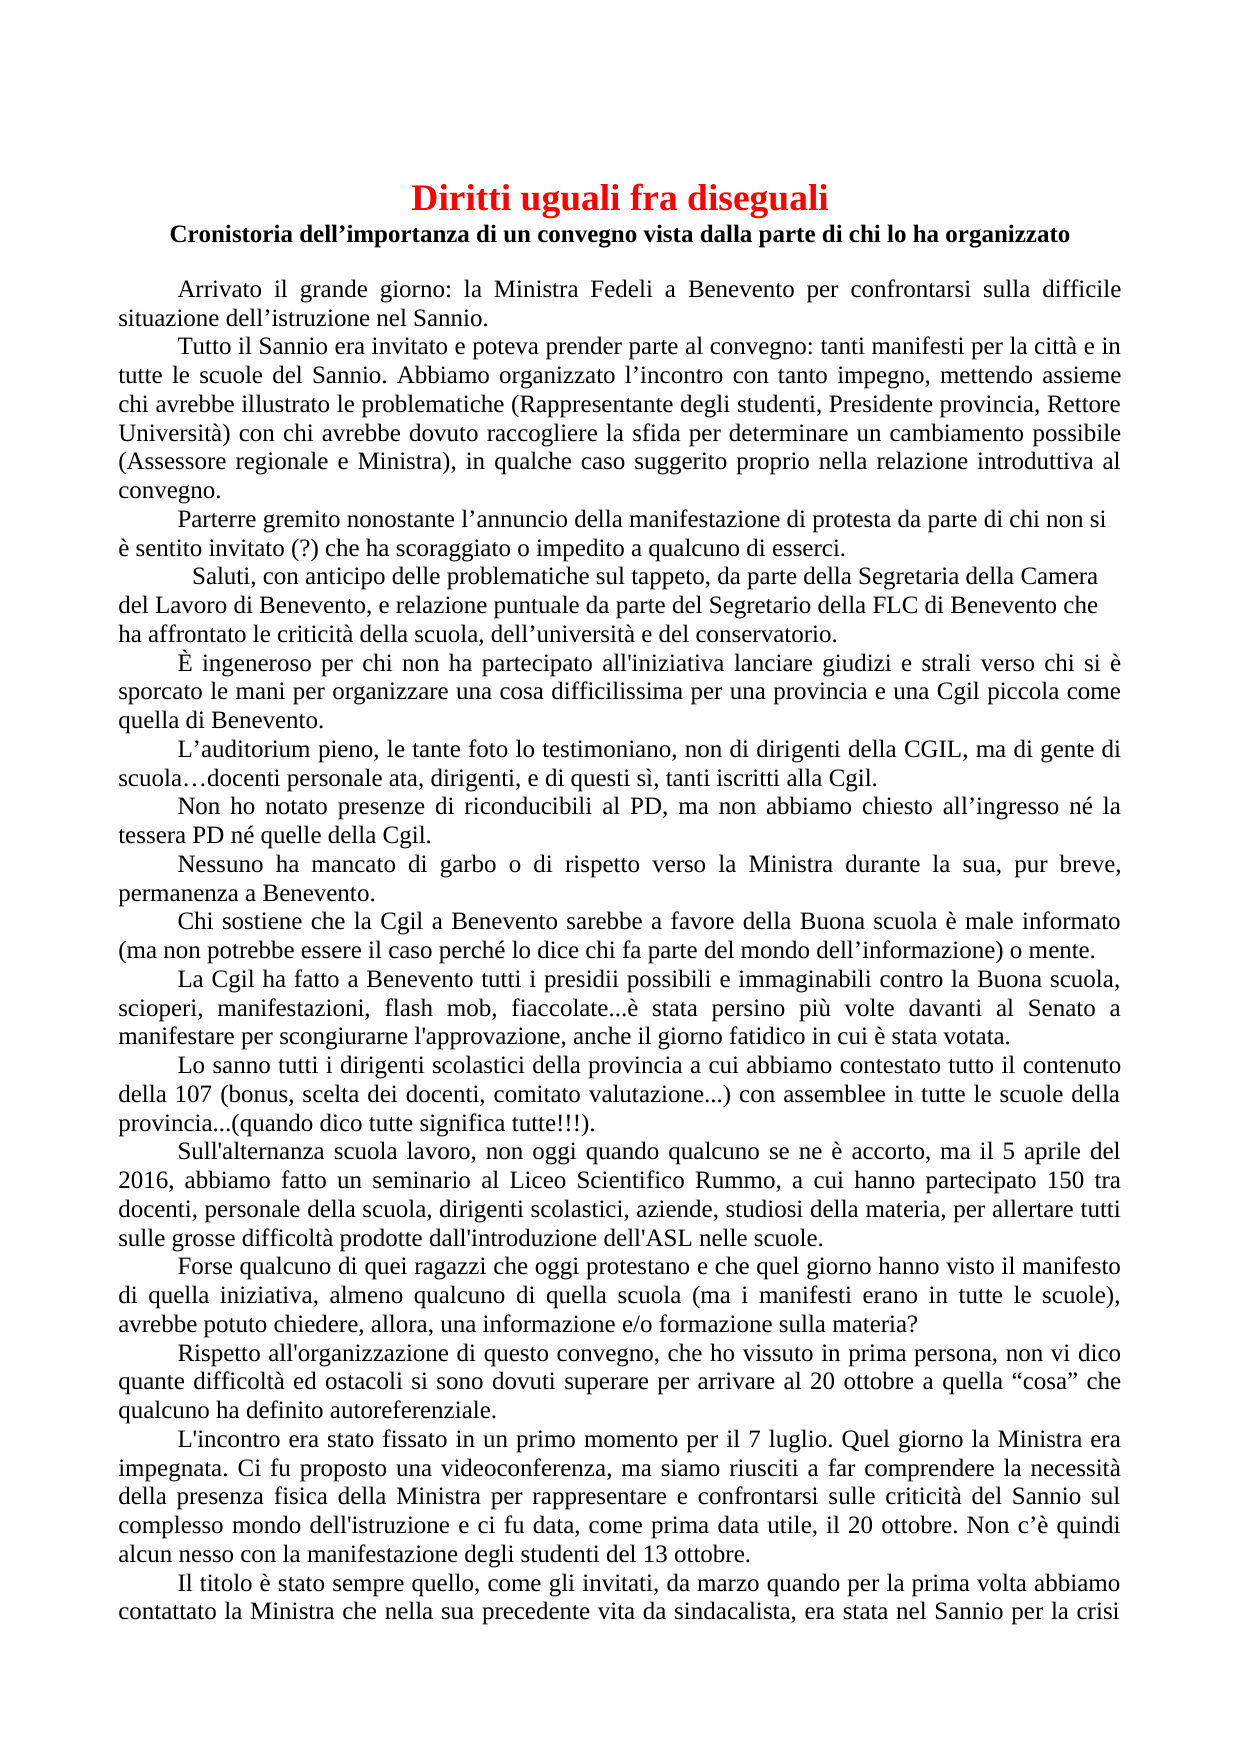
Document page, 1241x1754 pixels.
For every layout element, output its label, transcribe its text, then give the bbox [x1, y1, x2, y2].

text L’auditorium pieno, le tante foto lo testimoniano, non di dirigenti della CGIL, ma di gente di scuola…docenti personale ata, dirigenti, e di questi sì, tanti iscritti alla Cgil. [118, 734, 1122, 791]
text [118, 1568, 1122, 1625]
text Diritti uguali fra diseguali [118, 176, 1122, 219]
text Nessuno ha mancato di garbo o di rispetto verso la Ministra durante la sua, pur breve, permanenza a Benevento. [118, 849, 1122, 906]
text Cronistoria dell’importanza di un convegno vista dalla parte di chi lo ha organizzato [118, 219, 1122, 247]
text L'incontro era stato fissato in un primo momento per il 7 luglio. Quel giorno la Ministra era impegnata. Ci fu proposto una videoconferenza, ma siamo riusciti a far comprendere la necessità della presenza fisica della Ministra per rappresentare e confrontarsi sulle criticità del Sannio sul complesso mondo dell'istruzione e ci fu data, come prima data utile, il 20 ottobre. Non c’è quindi alcun nesso con la manifestazione degli studenti del 13 ottobre. [118, 1424, 1122, 1568]
text Saluti, con anticipo delle problematiche sul tappeto, da parte della Segretaria della Camera del Lavoro di Benevento, e relazione puntuale da parte del Segretario della FLC di Benevento che ha affrontato le criticità della scuola, dell’università e del conservatorio. [118, 561, 1122, 648]
text Sull'alternanza scuola lavoro, non oggi quando qualcuno se ne è accorto, ma il 5 aprile del 2016, abbiamo fatto un seminario al Liceo Scientifico Rummo, a cui hanno partecipato 150 tra docenti, personale della scuola, dirigenti scolastici, aziende, studiosi della materia, per allertare tutti sulle grosse difficoltà prodotte dall'introduzione dell'ASL nelle scuole. [118, 1136, 1122, 1251]
text È ingeneroso per chi non ha partecipato all'iniziativa lanciare giudizi e strali verso chi si è sporcato le mani per organizzare una cosa difficilissima per una provincia e una Cgil piccola come quella di Benevento. [118, 648, 1122, 734]
text La Cgil ha fatto a Benevento tutti i presidii possibili e immaginabili contro la Buona scuola, scioperi, manifestazioni, flash mob, fiaccolate...è stata persino più volte davanti al Senato a manifestare per scongiurarne l'approvazione, anche il giorno fatidico in cui è stata votata. [118, 964, 1122, 1050]
text Forse qualcuno di quei ragazzi che oggi protestano e che quel giorno hanno visto il manifesto di quella iniziativa, almeno qualcuno di quella scuola (ma i manifesti erano in tutte le scuole), avrebbe potuto chiedere, allora, una informazione e/o formazione sulla materia? [118, 1251, 1122, 1338]
text Non ho notato presenze di riconducibili al PD, ma non abbiamo chiesto all’ingresso né la tessera PD né quelle della Cgil. [118, 791, 1122, 849]
text Tutto il Sannio era invitato e poteva prender parte al convegno: tanti manifesti per la città e in tutte le scuole del Sannio. Abbiamo organizzato l’incontro con tanto impegno, mettendo assieme chi avrebbe illustrato le problematiche (Rappresentante degli studenti, Presidente provincia, Rettore Università) con chi avrebbe dovuto raccogliere la sfida per determinare un cambiamento possibile (Assessore regionale e Ministra), in qualche caso suggerito proprio nella relazione introduttiva al convegno. [118, 331, 1122, 504]
text Rispetto all'organizzazione di questo convegno, che ho vissuto in prima persona, non vi dico quante difficoltà ed ostacoli si sono dovuti superare per arrivare al 20 ottobre a quella “cosa” che qualcuno ha definito autoreferenziale. [118, 1338, 1122, 1424]
text Lo sanno tutti i dirigenti scolastici della provincia a cui abbiamo contestato tutto il contenuto della 107 (bonus, scelta dei docenti, comitato valutazione...) con assemblee in tutte le scuole della provincia...(quando dico tutte significa tutte!!!). [118, 1050, 1122, 1136]
text Arrivato il grande giorno: la Ministra Fedeli a Benevento per confrontarsi sulla difficile situazione dell’istruzione nel Sannio. [118, 274, 1122, 331]
text Parterre gremito nonostante l’annuncio della manifestazione di protesta da parte di chi non si è sentito invitato (?) che ha scoraggiato o impedito a qualcuno di esserci. [118, 504, 1122, 561]
text Chi sostiene che la Cgil a Benevento sarebbe a favore della Buona scuola è male informato (ma non potrebbe essere il caso perché lo dice chi fa parte del mondo dell’informazione) o mente. [118, 906, 1122, 964]
